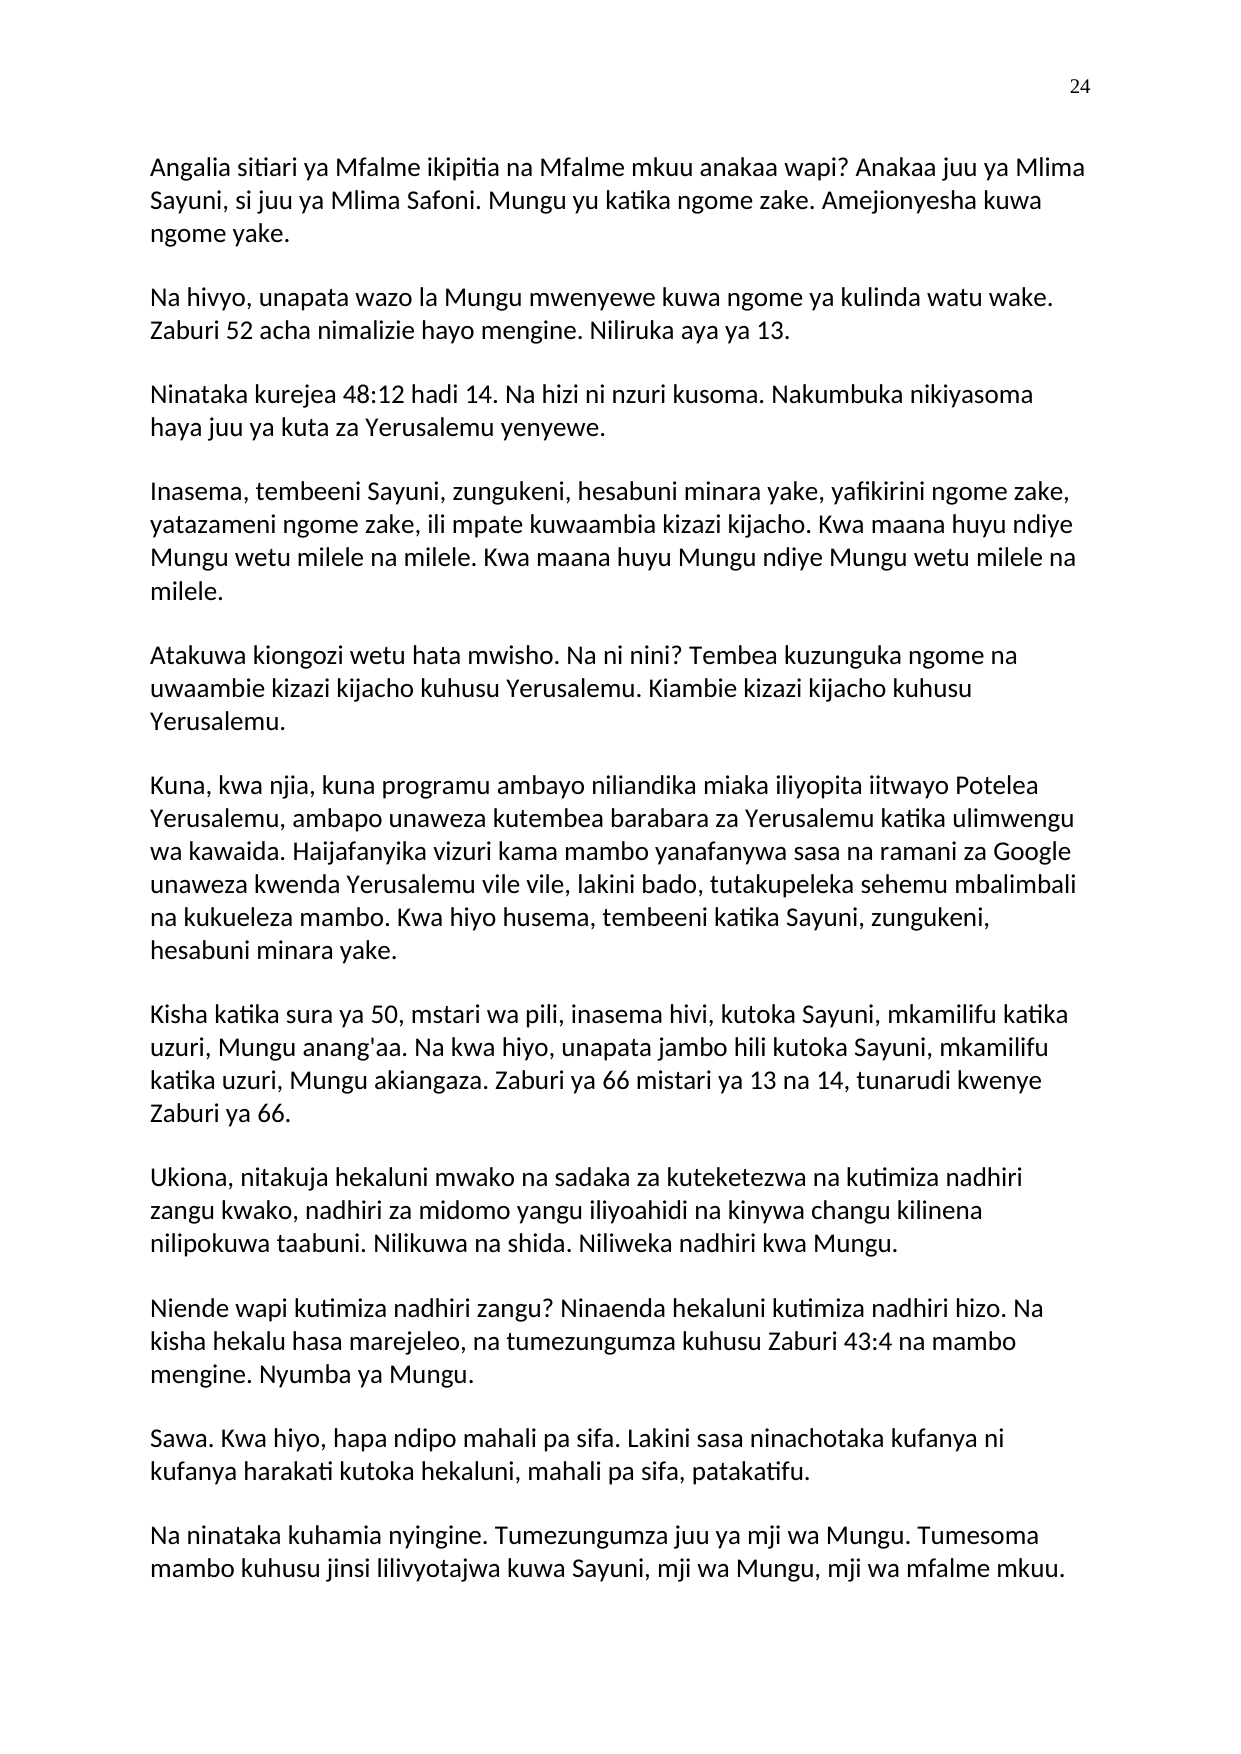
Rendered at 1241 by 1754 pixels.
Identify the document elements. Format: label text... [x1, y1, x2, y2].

text Na hivyo, unapata wazo la Mungu mwenyewe kuwa ngome ya kulinda watu wake. Zaburi 52 acha nimalizie hayo mengine. Niliruka aya ya 13. [150, 280, 1090, 346]
text Ukiona, nitakuja hekaluni mwako na sadaka za kuteketezwa na kutimiza nadhiri zangu kwako, nadhiri za midomo yangu iliyoahidi na kinywa changu kilinena nilipokuwa taabuni. Nilikuwa na shida. Niliweka nadhiri kwa Mungu. [150, 1161, 1090, 1259]
text Sawa. Kwa hiyo, hapa ndipo mahali pa sifa. Lakini sasa ninachotaka kufanya ni kufanya harakati kutoka hekaluni, mahali pa sifa, patakatifu. [150, 1421, 1090, 1487]
text Kisha katika sura ya 50, mstari wa pili, inasema hivi, kutoka Sayuni, mkamilifu katika uzuri, Mungu anang'aa. Na kwa hiyo, unapata jambo hili kutoka Sayuni, mkamilifu katika uzuri, Mungu akiangaza. Zaburi ya 66 mistari ya 13 na 14, tunarudi kwenye Zaburi ya 66. [150, 997, 1090, 1129]
text Kuna, kwa njia, kuna programu ambayo niliandika miaka iliyopita iitwayo Potelea Yerusalemu, ambapo unaweza kutembea barabara za Yerusalemu katika ulimwengu wa kawaida. Haijafanyika vizuri kama mambo yanafanywa sasa na ramani za Google unaweza kwenda Yerusalemu vile vile, lakini bado, tutakupeleka sehemu mbalimbali na kukueleza mambo. Kwa hiyo husema, tembeeni katika Sayuni, zungukeni, hesabuni minara yake. [150, 768, 1090, 966]
text Inasema, tembeeni Sayuni, zungukeni, hesabuni minara yake, yafikirini ngome zake, yatazameni ngome zake, ili mpate kuwaambia kizazi kijacho. Kwa maana huyu ndiye Mungu wetu milele na milele. Kwa maana huyu Mungu ndiye Mungu wetu milele na milele. [150, 474, 1090, 607]
text Atakuwa kiongozi wetu hata mwisho. Na ni nini? Tembea kuzunguka ngome na uwaambie kizazi kijacho kuhusu Yerusalemu. Kiambie kizazi kijacho kuhusu Yerusalemu. [150, 638, 1090, 737]
text Na ninataka kuhamia nyingine. Tumezungumza juu ya mji wa Mungu. Tumesoma mambo kuhusu jinsi lilivyotajwa kuwa Sayuni, mji wa Mungu, mji wa mfalme mkuu. [150, 1518, 1090, 1584]
text Ninataka kurejea 48:12 hadi 14. Na hizi ni nzuri kusoma. Nakumbuka nikiyasoma haya juu ya kuta za Yerusalemu yenyewe. [150, 377, 1090, 443]
text Niende wapi kutimiza nadhiri zangu? Ninaenda hekaluni kutimiza nadhiri hizo. Na kisha hekalu hasa marejeleo, na tumezungumza kuhusu Zaburi 43:4 na mambo mengine. Nyumba ya Mungu. [150, 1291, 1090, 1390]
text Angalia sitiari ya Mfalme ikipitia na Mfalme mkuu anakaa wapi? Anakaa juu ya Mlima Sayuni, si juu ya Mlima Safoni. Mungu yu katika ngome zake. Amejionyesha kuwa ngome yake. [150, 150, 1090, 249]
